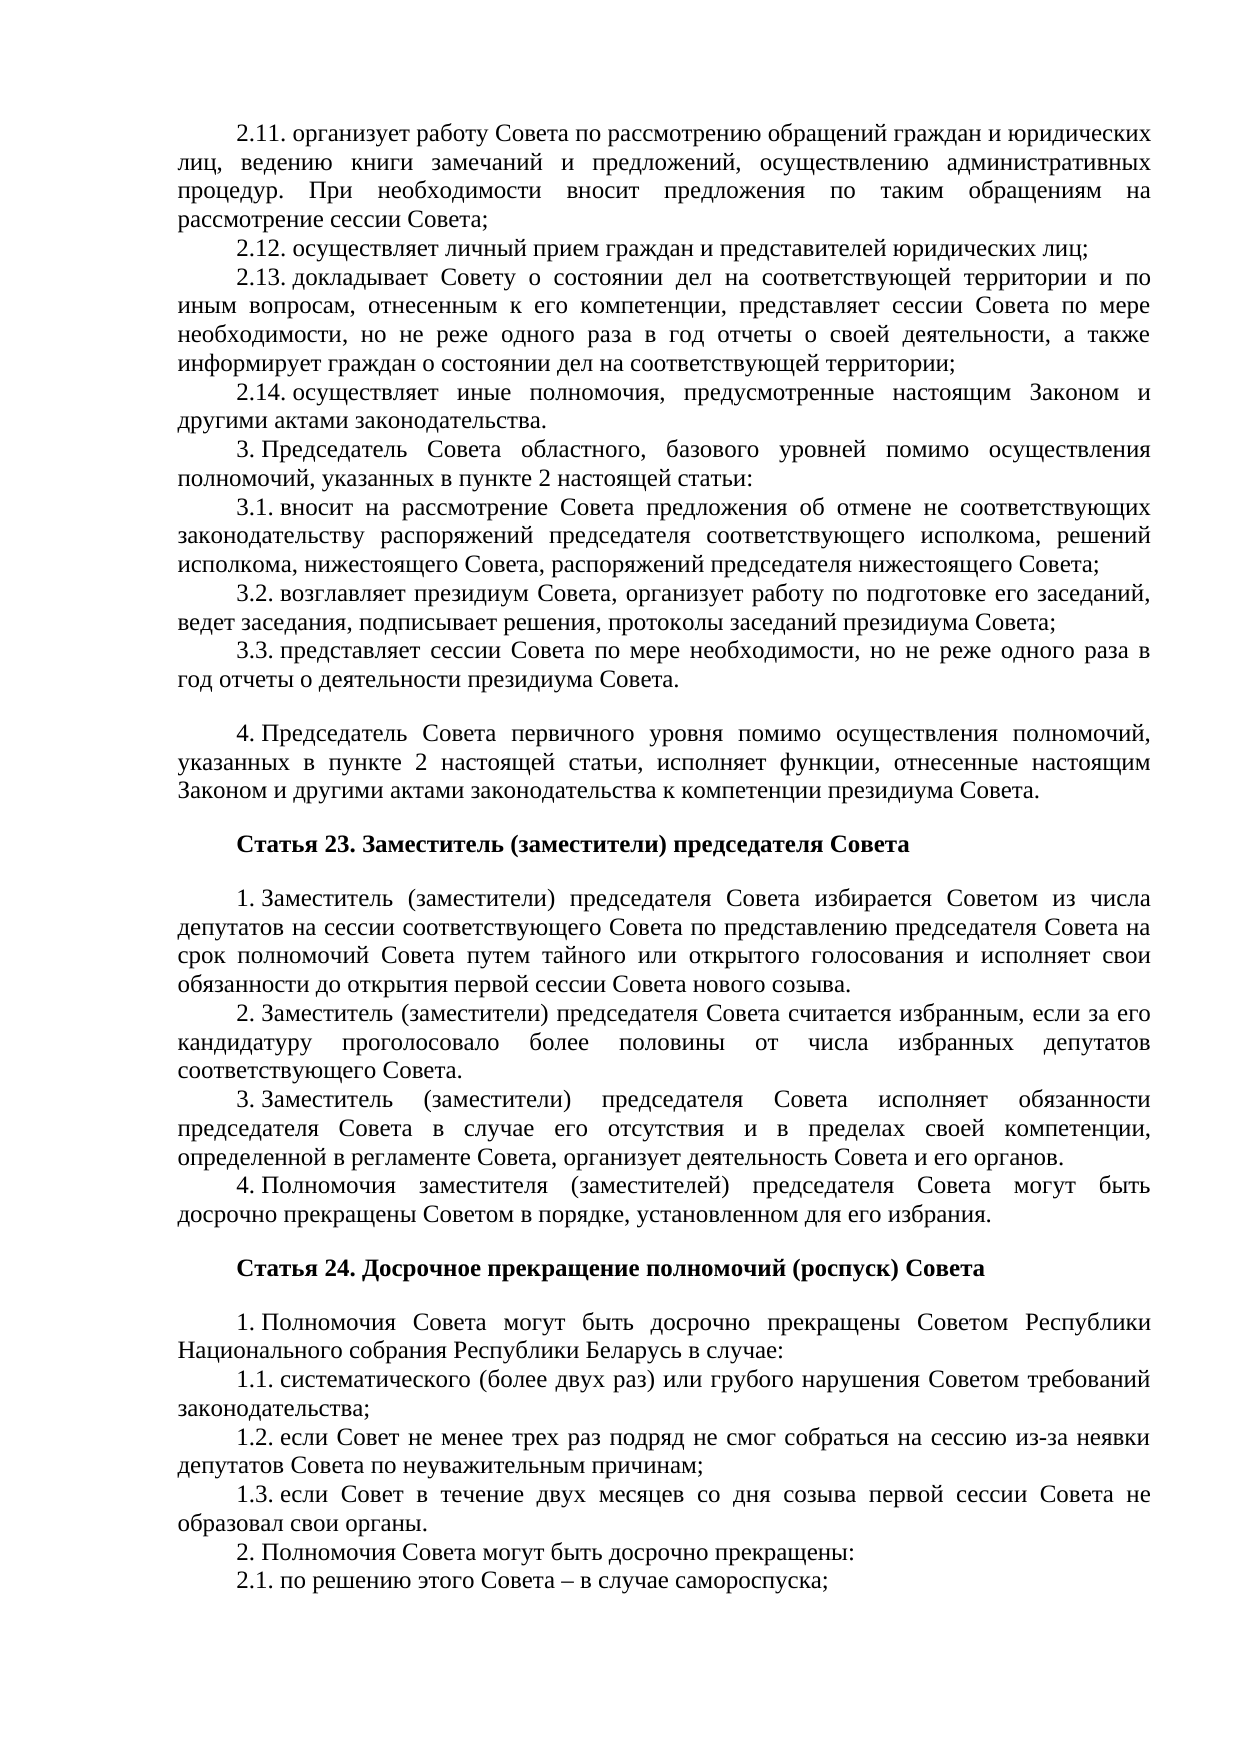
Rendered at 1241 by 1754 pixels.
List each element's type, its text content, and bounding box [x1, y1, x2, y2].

text 3.2. возглавляет президиум Совета, организует работу по подготовке его заседаний, ведет заседания, подписывает решения, протоколы заседаний президиума Совета; [177, 578, 1152, 636]
text 1. Полномочия Совета могут быть досрочно прекращены Советом Республики Национального собрания Республики Беларусь в случае: [177, 1307, 1152, 1364]
text 2.11. организует работу Совета по рассмотрению обращений граждан и юридических лиц, ведению книги замечаний и предложений, осуществлению административных процедур. При необходимости вносит предложения по таким обращениям на рассмотрение сессии Совета; [177, 118, 1152, 233]
text 1.2. если Совет не менее трех раз подряд не смог собраться на сессию из-за неявки депутатов Совета по неуважительным причинам; [177, 1422, 1152, 1479]
text 4. Председатель Совета первичного уровня помимо осуществления полномочий, указанных в пункте 2 настоящей статьи, исполняет функции, отнесенные настоящим Законом и другими актами законодательства к компетенции президиума Совета. [177, 718, 1152, 804]
text 2.14. осуществляет иные полномочия, предусмотренные настоящим Законом и другими актами законодательства. [177, 377, 1152, 434]
text 2.13. докладывает Совету о состоянии дел на соответствующей территории и по иным вопросам, отнесенным к его компетенции, представляет сессии Совета по мере необходимости, но не реже одного раза в год отчеты о своей деятельности, а также информирует граждан о состоянии дел на соответствующей территории; [177, 262, 1152, 377]
text 1. Заместитель (заместители) председателя Совета избирается Советом из числа депутатов на сессии соответствующего Совета по представлению председателя Совета на срок полномочий Совета путем тайного или открытого голосования и исполняет свои обязанности до открытия первой сессии Совета нового созыва. [177, 883, 1152, 998]
text 3. Председатель Совета областного, базового уровней помимо осуществления полномочий, указанных в пункте 2 настоящей статьи: [177, 434, 1152, 492]
text 3. Заместитель (заместители) председателя Совета исполняет обязанности председателя Совета в случае его отсутствия и в пределах своей компетенции, определенной в регламенте Совета, организует деятельность Совета и его органов. [177, 1084, 1152, 1171]
text 2. Полномочия Совета могут быть досрочно прекращены: [177, 1537, 1152, 1566]
text 3.1. вносит на рассмотрение Совета предложения об отмене не соответствующих законодательству распоряжений председателя соответствующего исполкома, решений исполкома, нижестоящего Совета, распоряжений председателя нижестоящего Совета; [177, 492, 1152, 578]
text Статья 24. Досрочное прекращение полномочий (роспуск) Совета [236, 1253, 1152, 1282]
text 3.3. представляет сессии Совета по мере необходимости, но не реже одного раза в год отчеты о деятельности президиума Совета. [177, 636, 1152, 693]
text 1.1. систематического (более двух раз) или грубого нарушения Советом требований законодательства; [177, 1364, 1152, 1422]
text 2. Заместитель (заместители) председателя Совета считается избранным, если за его кандидатуру проголосовало более половины от числа избранных депутатов соответствующего Совета. [177, 998, 1152, 1084]
text 2.1. по решению этого Совета – в случае самороспуска; [177, 1566, 1152, 1594]
text 1.3. если Совет в течение двух месяцев со дня созыва первой сессии Совета не образовал свои органы. [177, 1479, 1152, 1537]
text 4. Полномочия заместителя (заместителей) председателя Совета могут быть досрочно прекращены Советом в порядке, установленном для его избрания. [177, 1171, 1152, 1228]
text Статья 23. Заместитель (заместители) председателя Совета [236, 829, 1152, 858]
text 2.12. осуществляет личный прием граждан и представителей юридических лиц; [177, 233, 1152, 262]
